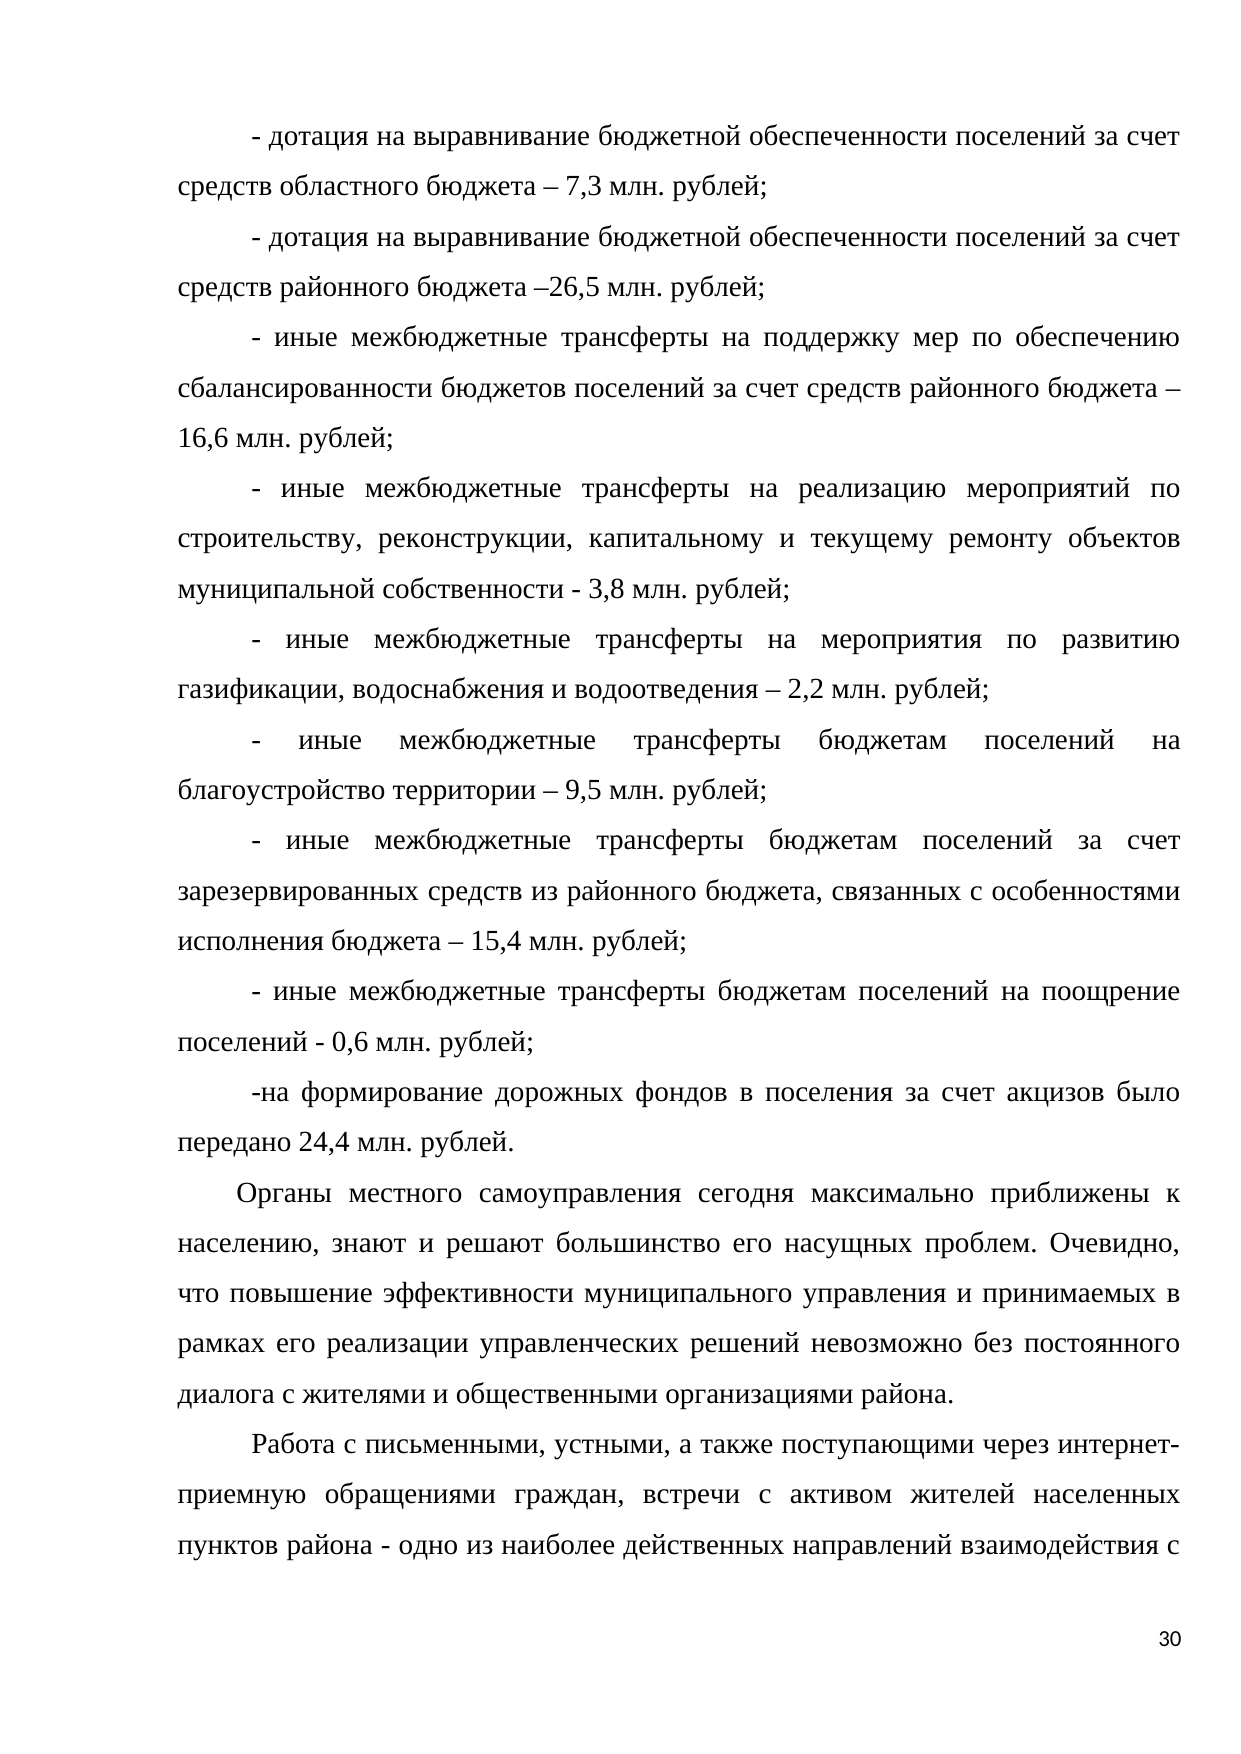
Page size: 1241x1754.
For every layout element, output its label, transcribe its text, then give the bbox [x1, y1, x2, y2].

text - иные межбюджетные трансферты бюджетам поселений на поощрение поселений - 0,6 млн. рублей; [177, 973, 1181, 1057]
text - иные межбюджетные трансферты бюджетам поселений на благоустройство территории – 9,5 млн. рублей; [177, 722, 1181, 806]
text - иные межбюджетные трансферты на реализацию мероприятий по строительству, реконструкции, капитальному и текущему ремонту объектов муниципальной собственности - 3,8 млн. рублей; [177, 470, 1181, 604]
text Органы местного самоуправления сегодня максимально приближены к населению, знают и решают большинство его насущных проблем. Очевидно, что повышение эффективности муниципального управления и принимаемых в рамках его реализации управленческих решений невозможно без постоянного диалога с жителями и общественными организациями района. [177, 1175, 1181, 1409]
text - дотация на выравнивание бюджетной обеспеченности поселений за счет средств районного бюджета –26,5 млн. рублей; [177, 219, 1181, 303]
text - иные межбюджетные трансферты на мероприятия по развитию газификации, водоснабжения и водоотведения – 2,2 млн. рублей; [177, 621, 1181, 705]
text - иные межбюджетные трансферты бюджетам поселений за счет зарезервированных средств из районного бюджета, связанных с особенностями исполнения бюджета – 15,4 млн. рублей; [177, 822, 1181, 957]
text -на формирование дорожных фондов в поселения за счет акцизов было передано 24,4 млн. рублей. [177, 1074, 1181, 1158]
text - дотация на выравнивание бюджетной обеспеченности поселений за счет средств областного бюджета – 7,3 млн. рублей; [177, 118, 1181, 202]
text - иные межбюджетные трансферты на поддержку мер по обеспечению сбалансированности бюджетов поселений за счет средств районного бюджета – 16,6 млн. рублей; [177, 319, 1181, 453]
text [177, 1426, 1181, 1560]
